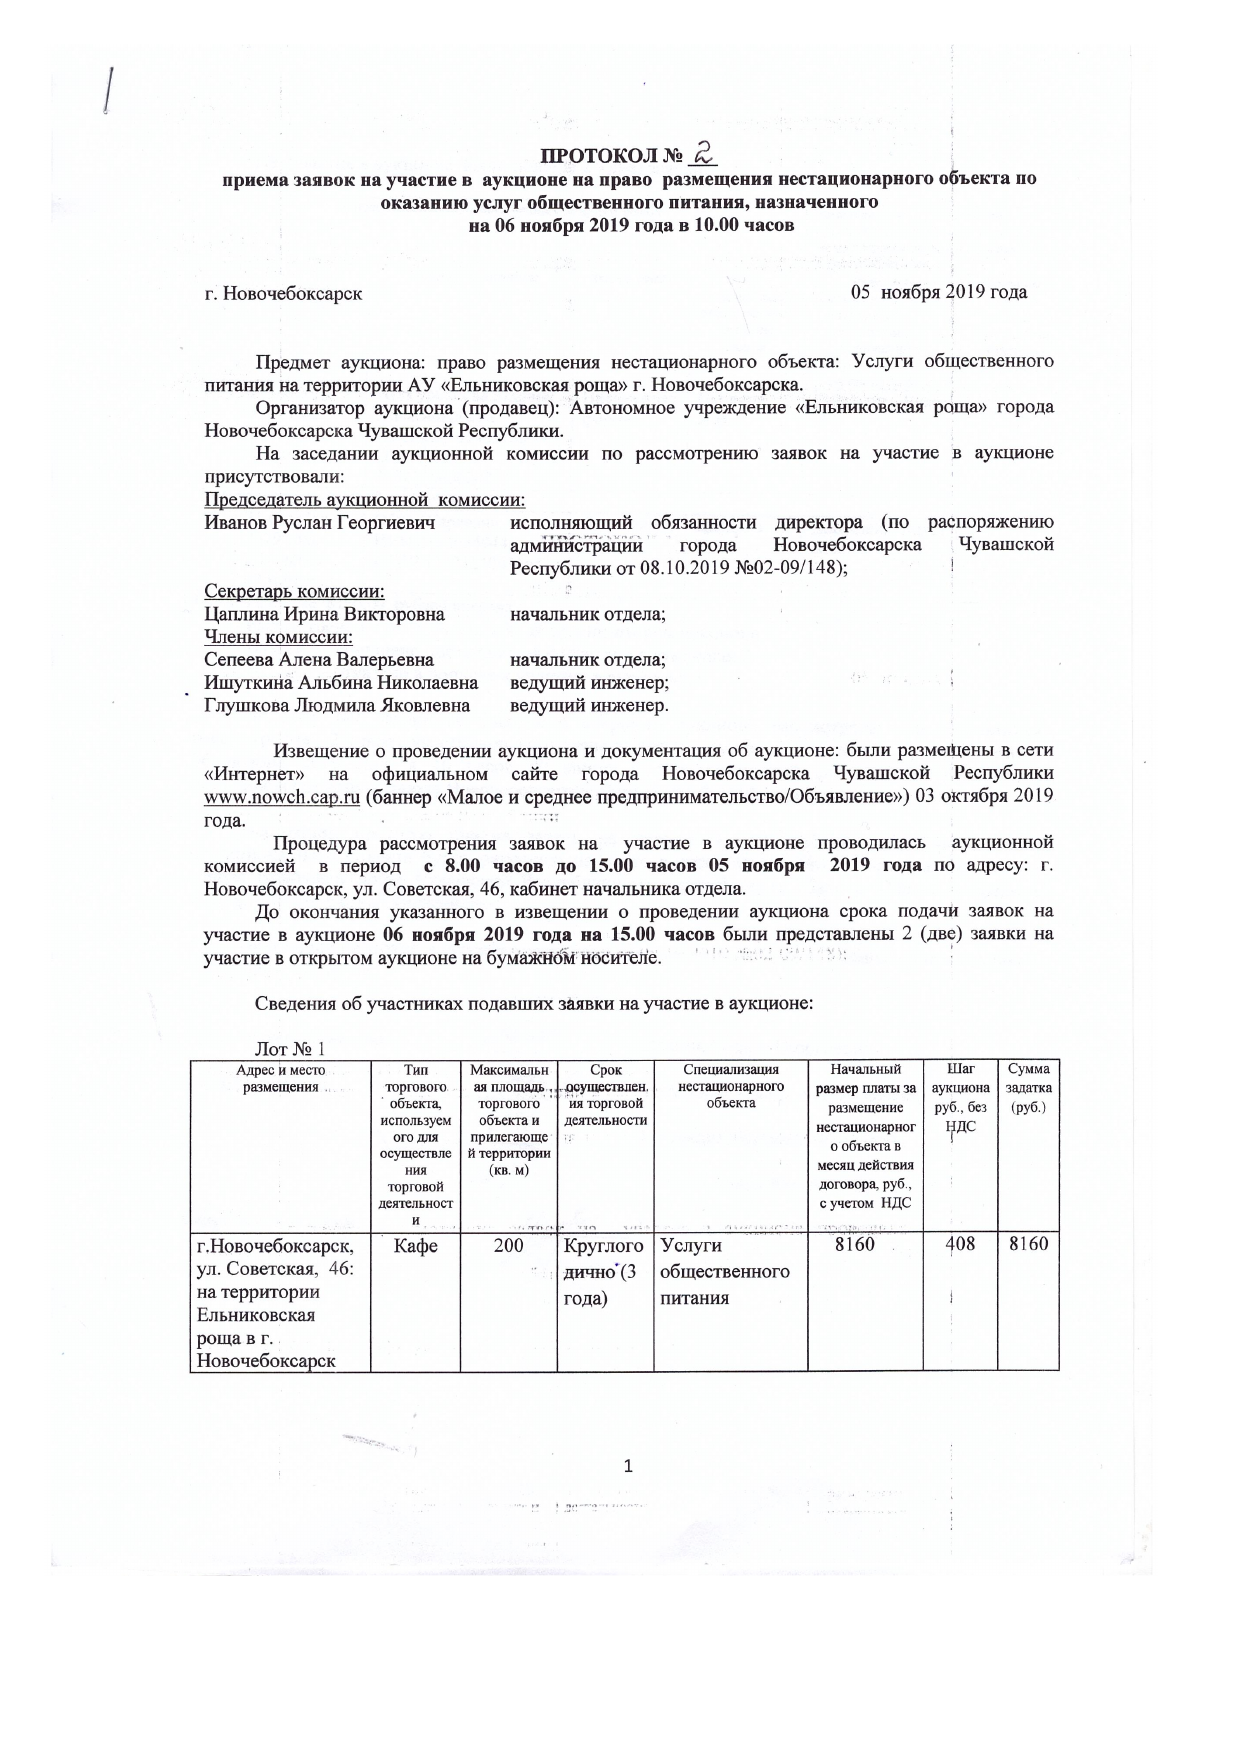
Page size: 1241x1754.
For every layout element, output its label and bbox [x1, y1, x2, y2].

picture [44, 44, 1159, 1576]
